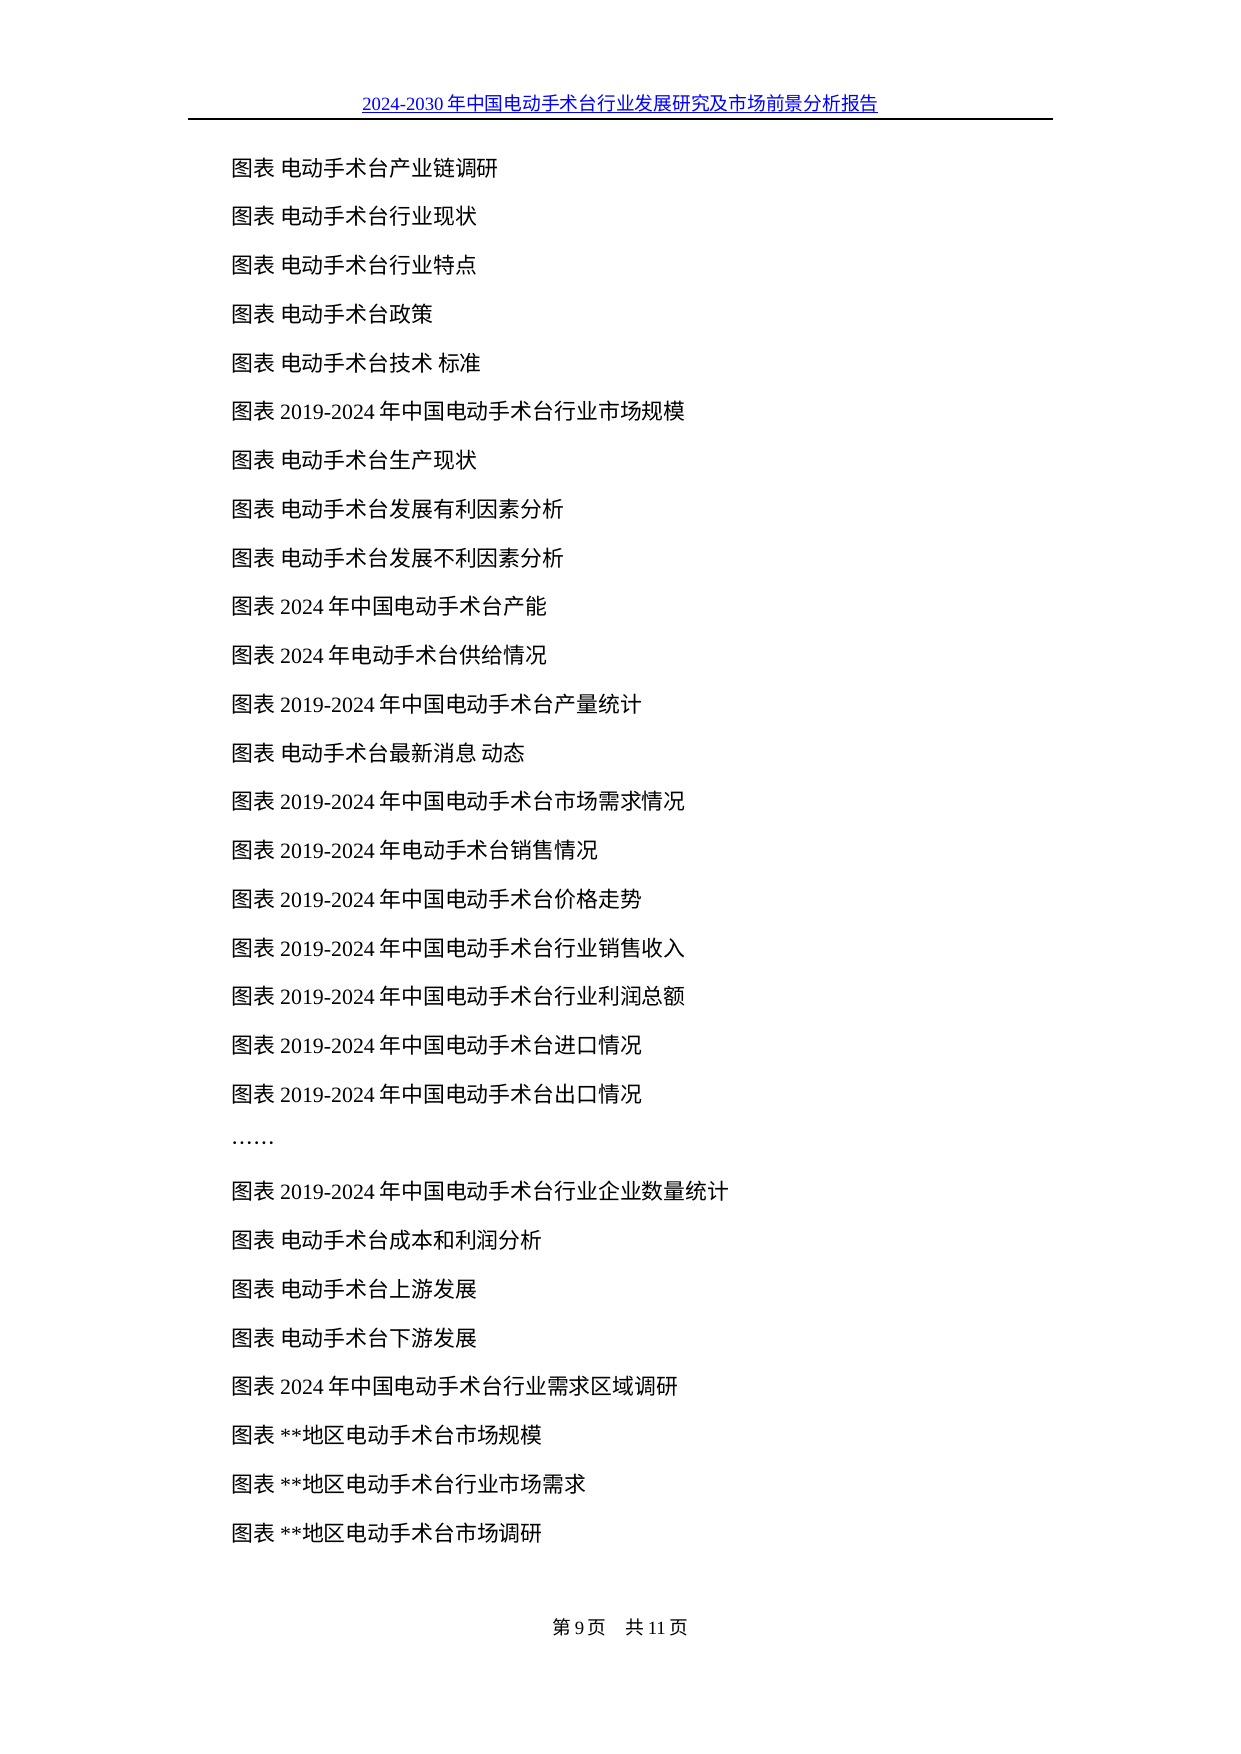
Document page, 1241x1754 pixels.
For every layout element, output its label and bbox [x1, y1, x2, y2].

text [187, 150, 1053, 1548]
